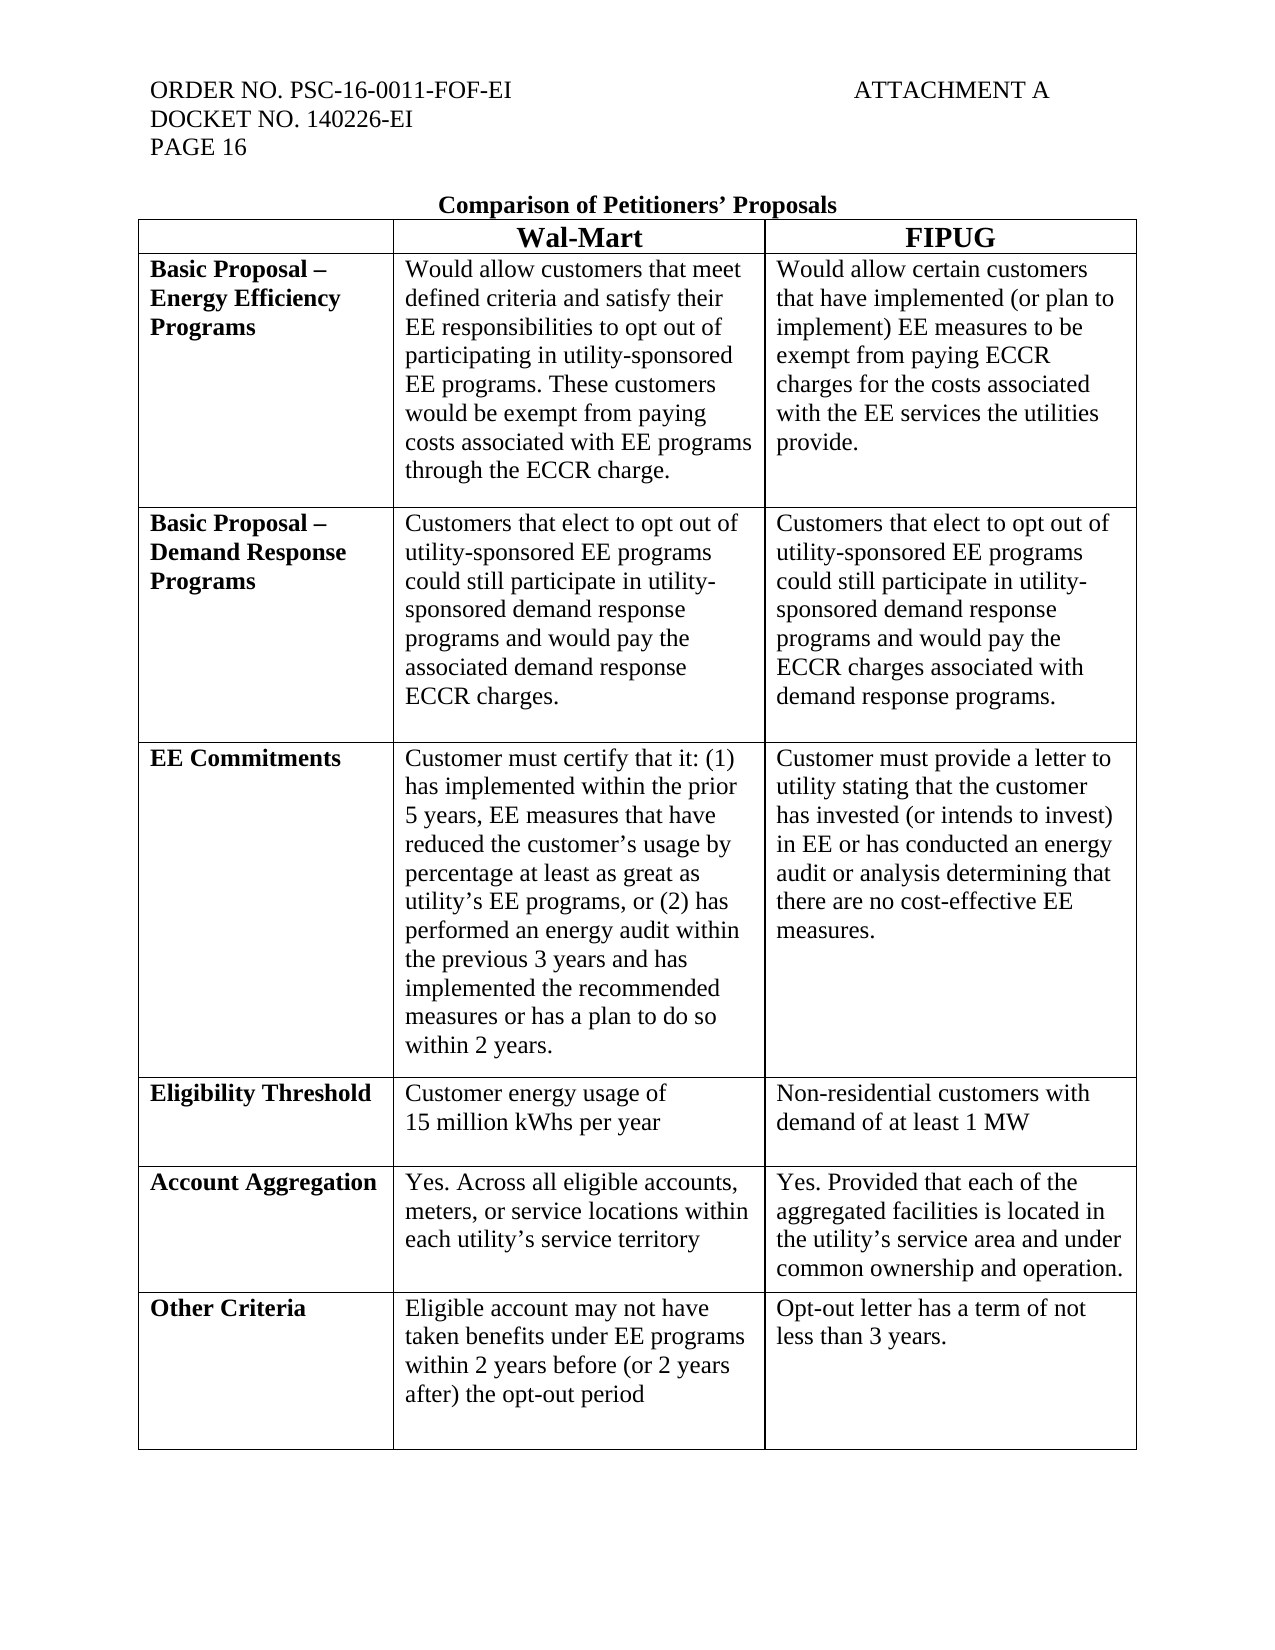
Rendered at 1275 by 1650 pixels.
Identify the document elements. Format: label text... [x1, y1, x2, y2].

table_cell Yes. Provided that each of the aggregated facilities is located in the utility’s service area and under common ownership and operation. [766, 1167, 1136, 1292]
table_cell EE Commitments [139, 743, 393, 1077]
table_cell Basic Proposal – Energy Efficiency Programs [139, 254, 393, 507]
table_cell Customers that elect to opt out of utility-sponsored EE programs could still participate in utility-sponsored demand response programs and would pay the associated demand response ECCR charges. [394, 508, 764, 742]
table_cell Yes. Across all eligible accounts, meters, or service locations within each utility’s service territory [394, 1167, 764, 1292]
table_cell Customer must certify that it: (1) has implemented within the prior 5 years, EE measures that have reduced the customer’s usage by percentage at least as great as utility’s EE programs, or (2) has performed an energy audit within the previous 3 years and has implemented the recommended measures or has a plan to do so within 2 years. [394, 743, 764, 1077]
table_header [139, 220, 393, 253]
table_header Wal-Mart [394, 220, 764, 253]
table_cell Customers that elect to opt out of utility-sponsored EE programs could still participate in utility-sponsored demand response programs and would pay the ECCR charges associated with demand response programs. [766, 508, 1136, 742]
table_cell Eligible account may not have taken benefits under EE programs within 2 years before (or 2 years after) the opt-out period [394, 1293, 764, 1449]
table_cell Would allow customers that meet defined criteria and satisfy their EE responsibilities to opt out of participating in utility-sponsored EE programs. These customers would be exempt from paying costs associated with EE programs through the ECCR charge. [394, 254, 764, 507]
text Comparison of Petitioners’ Proposals [150, 190, 1125, 219]
table_cell Other Criteria [139, 1293, 393, 1449]
table_cell Would allow certain customers that have implemented (or plan to implement) EE measures to be exempt from paying ECCR charges for the costs associated with the EE services the utilities provide. [766, 254, 1136, 507]
table_cell Eligibility Threshold [139, 1078, 393, 1166]
table_header FIPUG [766, 220, 1136, 253]
table_cell Basic Proposal – Demand Response Programs [139, 508, 393, 742]
table_cell Account Aggregation [139, 1167, 393, 1292]
table_cell Non-residential customers with demand of at least 1 MW [766, 1078, 1136, 1166]
table_cell Customer energy usage of 15 million kWhs per year [394, 1078, 764, 1166]
table_cell Opt-out letter has a term of not less than 3 years. [766, 1293, 1136, 1449]
table_cell Customer must provide a letter to utility stating that the customer has invested (or intends to invest) in EE or has conducted an energy audit or analysis determining that there are no cost-effective EE measures. [766, 743, 1136, 1077]
